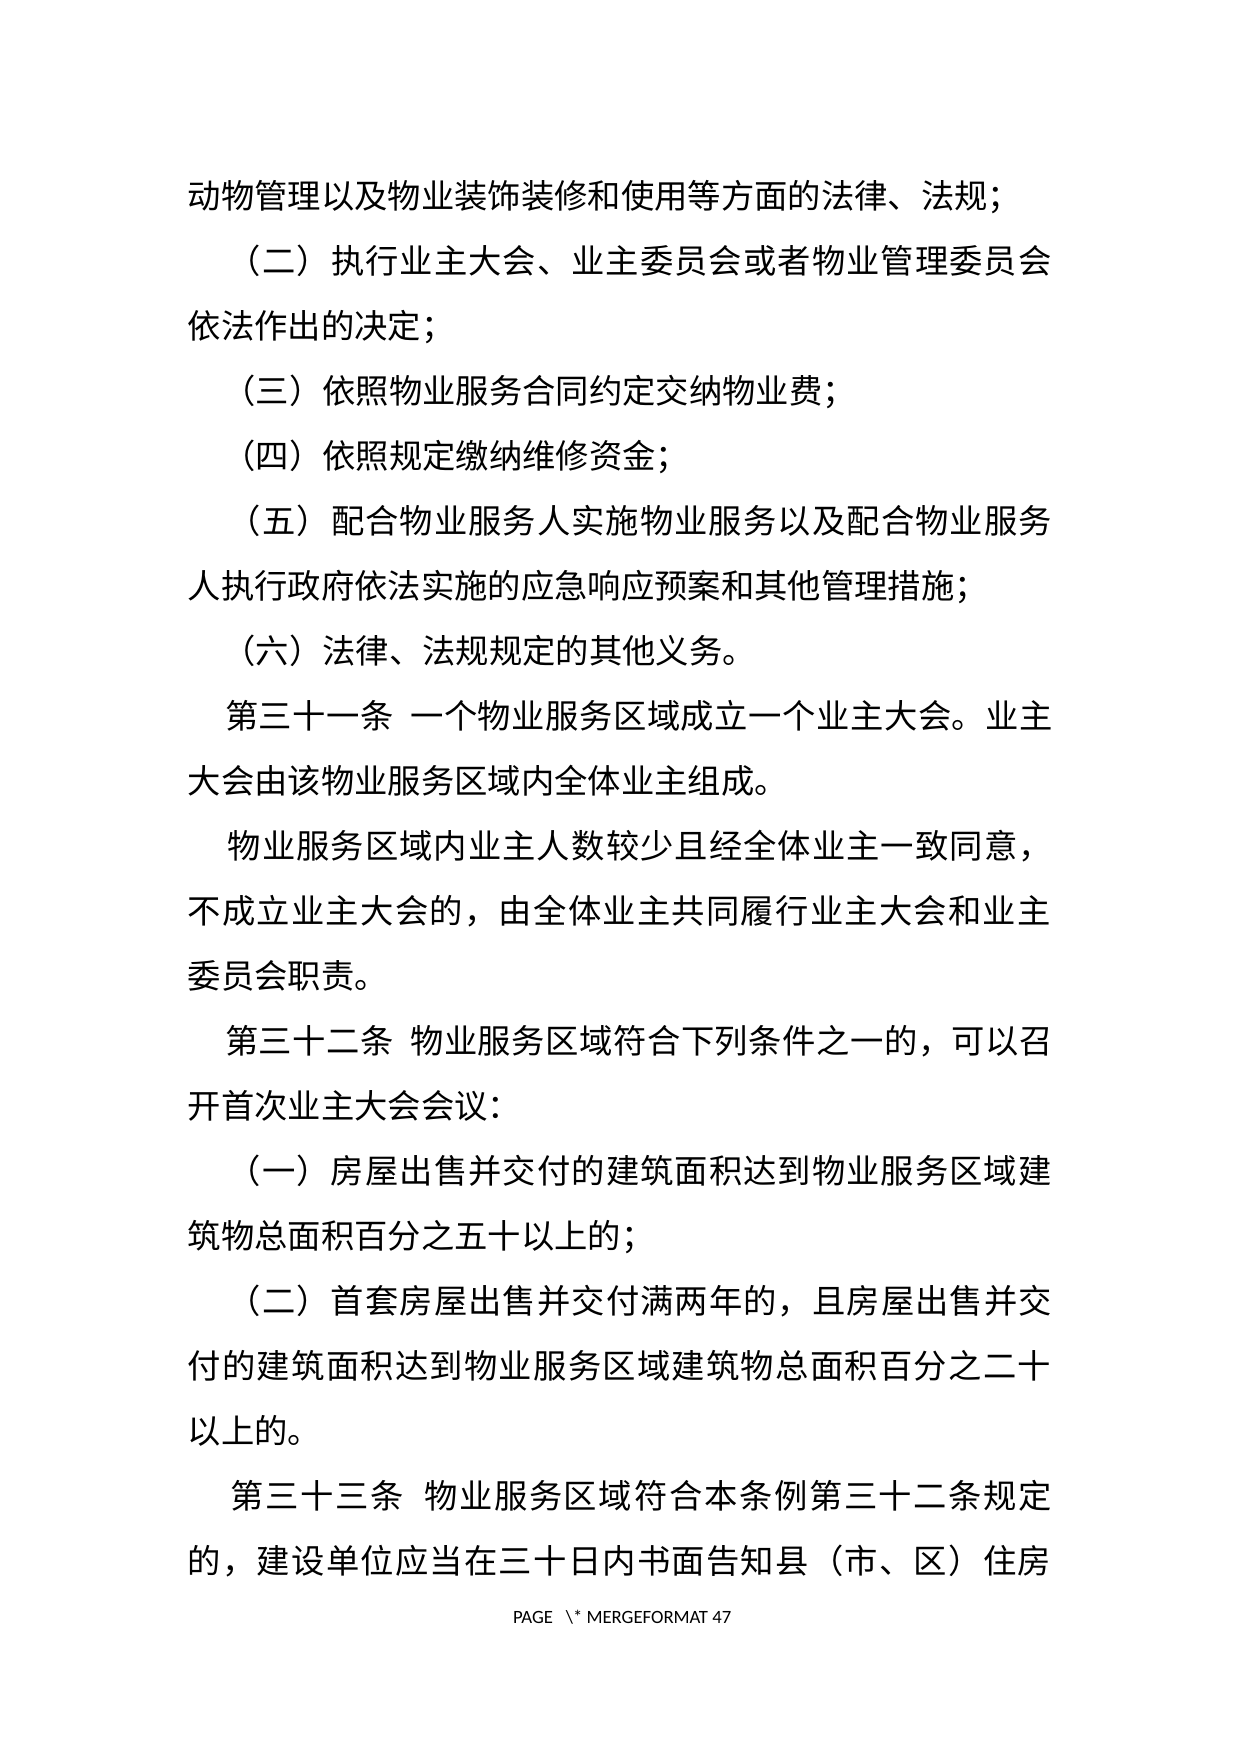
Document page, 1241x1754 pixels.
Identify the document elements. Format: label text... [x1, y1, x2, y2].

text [187, 1462, 1053, 1592]
text （六）法律、法规规定的其他义务。 [187, 617, 1053, 682]
text 第三十二条 物业服务区域符合下列条件之一的，可以召开首次业主大会会议： [187, 1007, 1053, 1137]
text （二）执行业主大会、业主委员会或者物业管理委员会依法作出的决定； [187, 227, 1053, 357]
text （三）依照物业服务合同约定交纳物业费； [187, 357, 1053, 422]
text 第三十一条 一个物业服务区域成立一个业主大会。业主大会由该物业服务区域内全体业主组成。 [187, 682, 1053, 812]
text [187, 162, 1053, 227]
text 物业服务区域内业主人数较少且经全体业主一致同意，不成立业主大会的，由全体业主共同履行业主大会和业主委员会职责。 [187, 812, 1053, 1007]
text （四）依照规定缴纳维修资金； [187, 422, 1053, 487]
text （二）首套房屋出售并交付满两年的，且房屋出售并交付的建筑面积达到物业服务区域建筑物总面积百分之二十以上的。 [187, 1267, 1053, 1462]
text （一）房屋出售并交付的建筑面积达到物业服务区域建筑物总面积百分之五十以上的； [187, 1137, 1053, 1267]
text （五）配合物业服务人实施物业服务以及配合物业服务人执行政府依法实施的应急响应预案和其他管理措施； [187, 487, 1053, 617]
